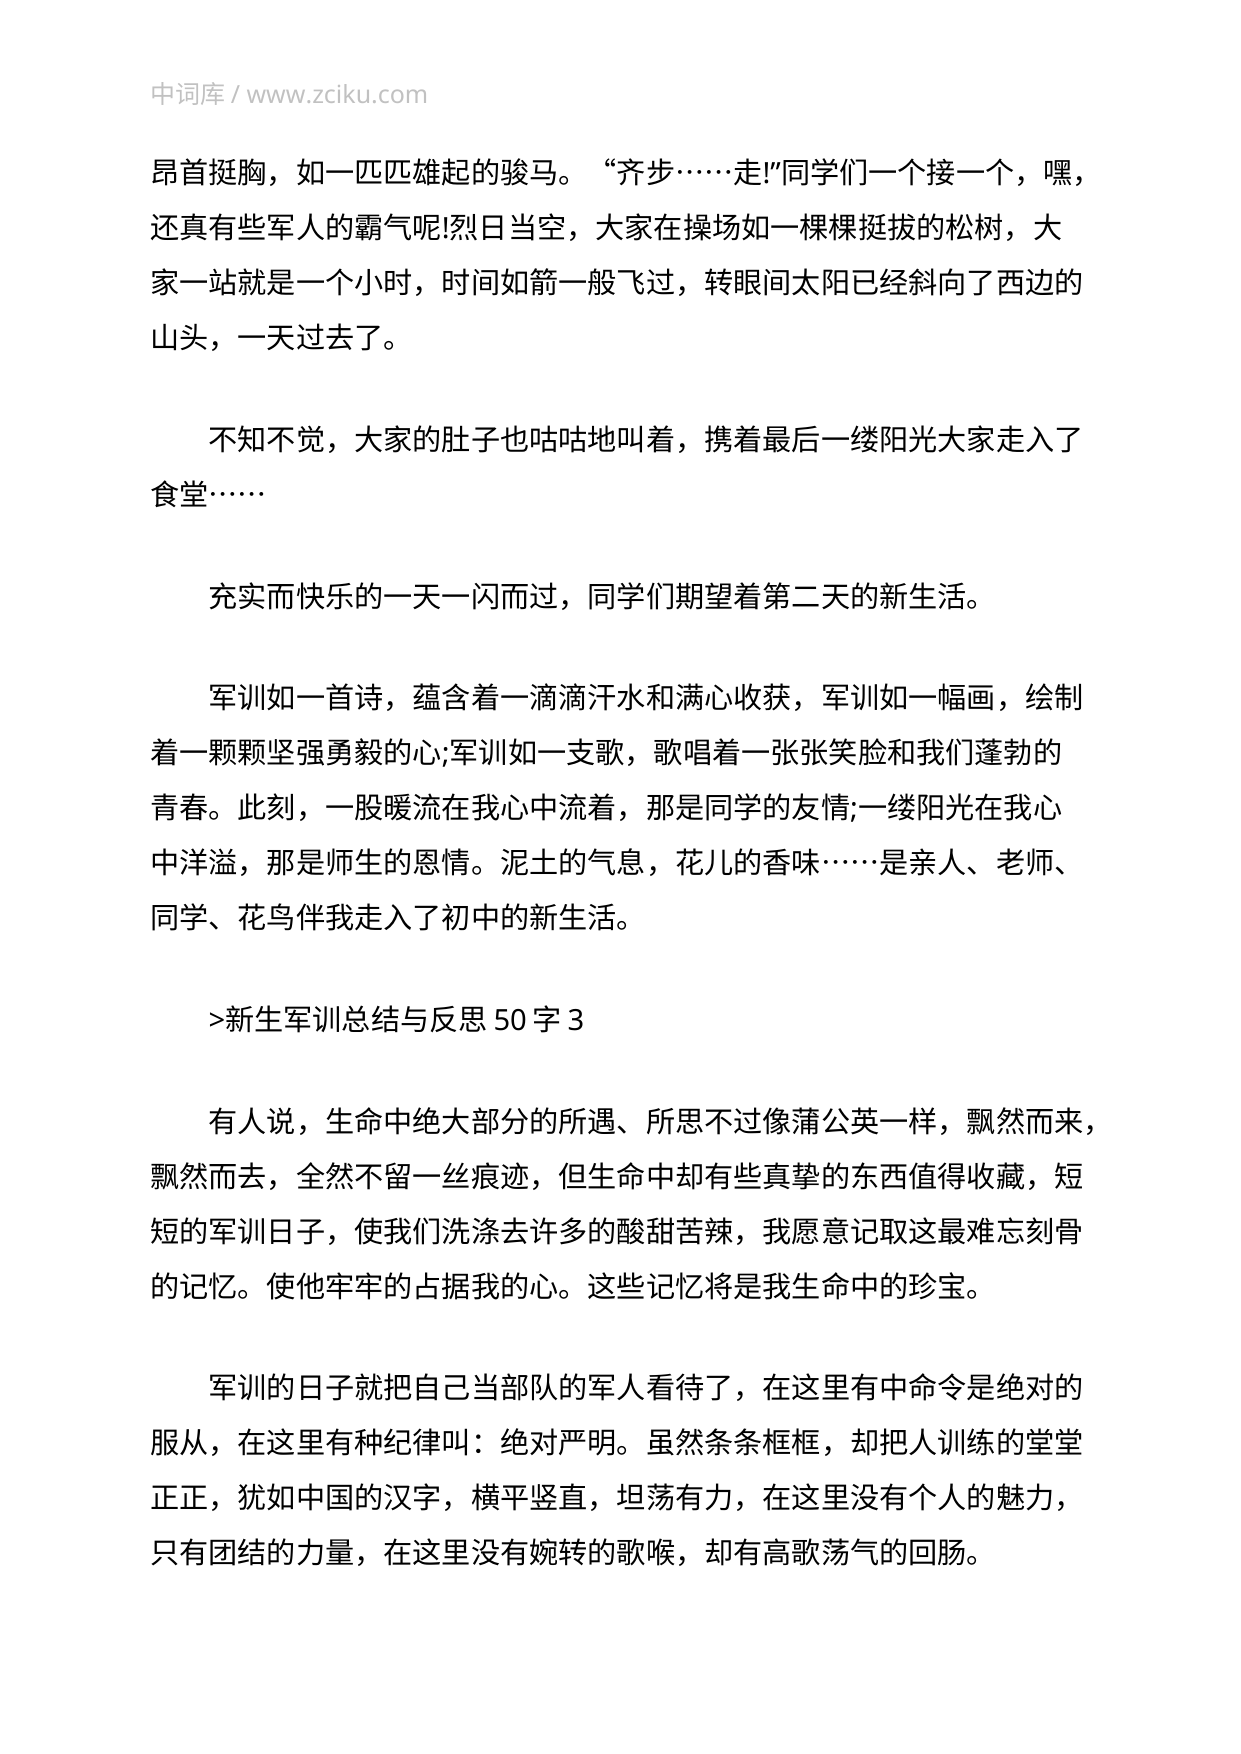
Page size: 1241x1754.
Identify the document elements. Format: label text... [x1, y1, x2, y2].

text 有人说，生命中绝大部分的所遇、所思不过像蒲公英一样，飘然而来，飘然而去，全然不留一丝痕迹，但生命中却有些真挚的东西值得收藏，短短的军训日子，使我们洗涤去许多的酸甜苦辣，我愿意记取这最难忘刻骨的记忆。使他牢牢的占据我的心。这些记忆将是我生命中的珍宝。 [150, 1099, 1090, 1306]
text 不知不觉，大家的肚子也咕咕地叫着，携着最后一缕阳光大家走入了食堂…… [150, 417, 1090, 514]
text 充实而快乐的一天一闪而过，同学们期望着第二天的新生活。 [150, 573, 1090, 616]
text 军训的日子就把自己当部队的军人看待了，在这里有中命令是绝对的服从，在这里有种纪律叫：绝对严明。虽然条条框框，却把人训练的堂堂正正，犹如中国的汉字，横平竖直，坦荡有力，在这里没有个人的魅力，只有团结的力量，在这里没有婉转的歌喉，却有高歌荡气的回肠。 [150, 1365, 1090, 1572]
text >新生军训总结与反思50字3 [150, 997, 1090, 1039]
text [150, 150, 1090, 357]
text 军训如一首诗，蕴含着一滴滴汗水和满心收获，军训如一幅画，绘制着一颗颗坚强勇毅的心;军训如一支歌，歌唱着一张张笑脸和我们蓬勃的青春。此刻，一股暖流在我心中流着，那是同学的友情;一缕阳光在我心中洋溢，那是师生的恩情。泥土的气息，花儿的香味……是亲人、老师、同学、花鸟伴我走入了初中的新生活。 [150, 675, 1090, 937]
